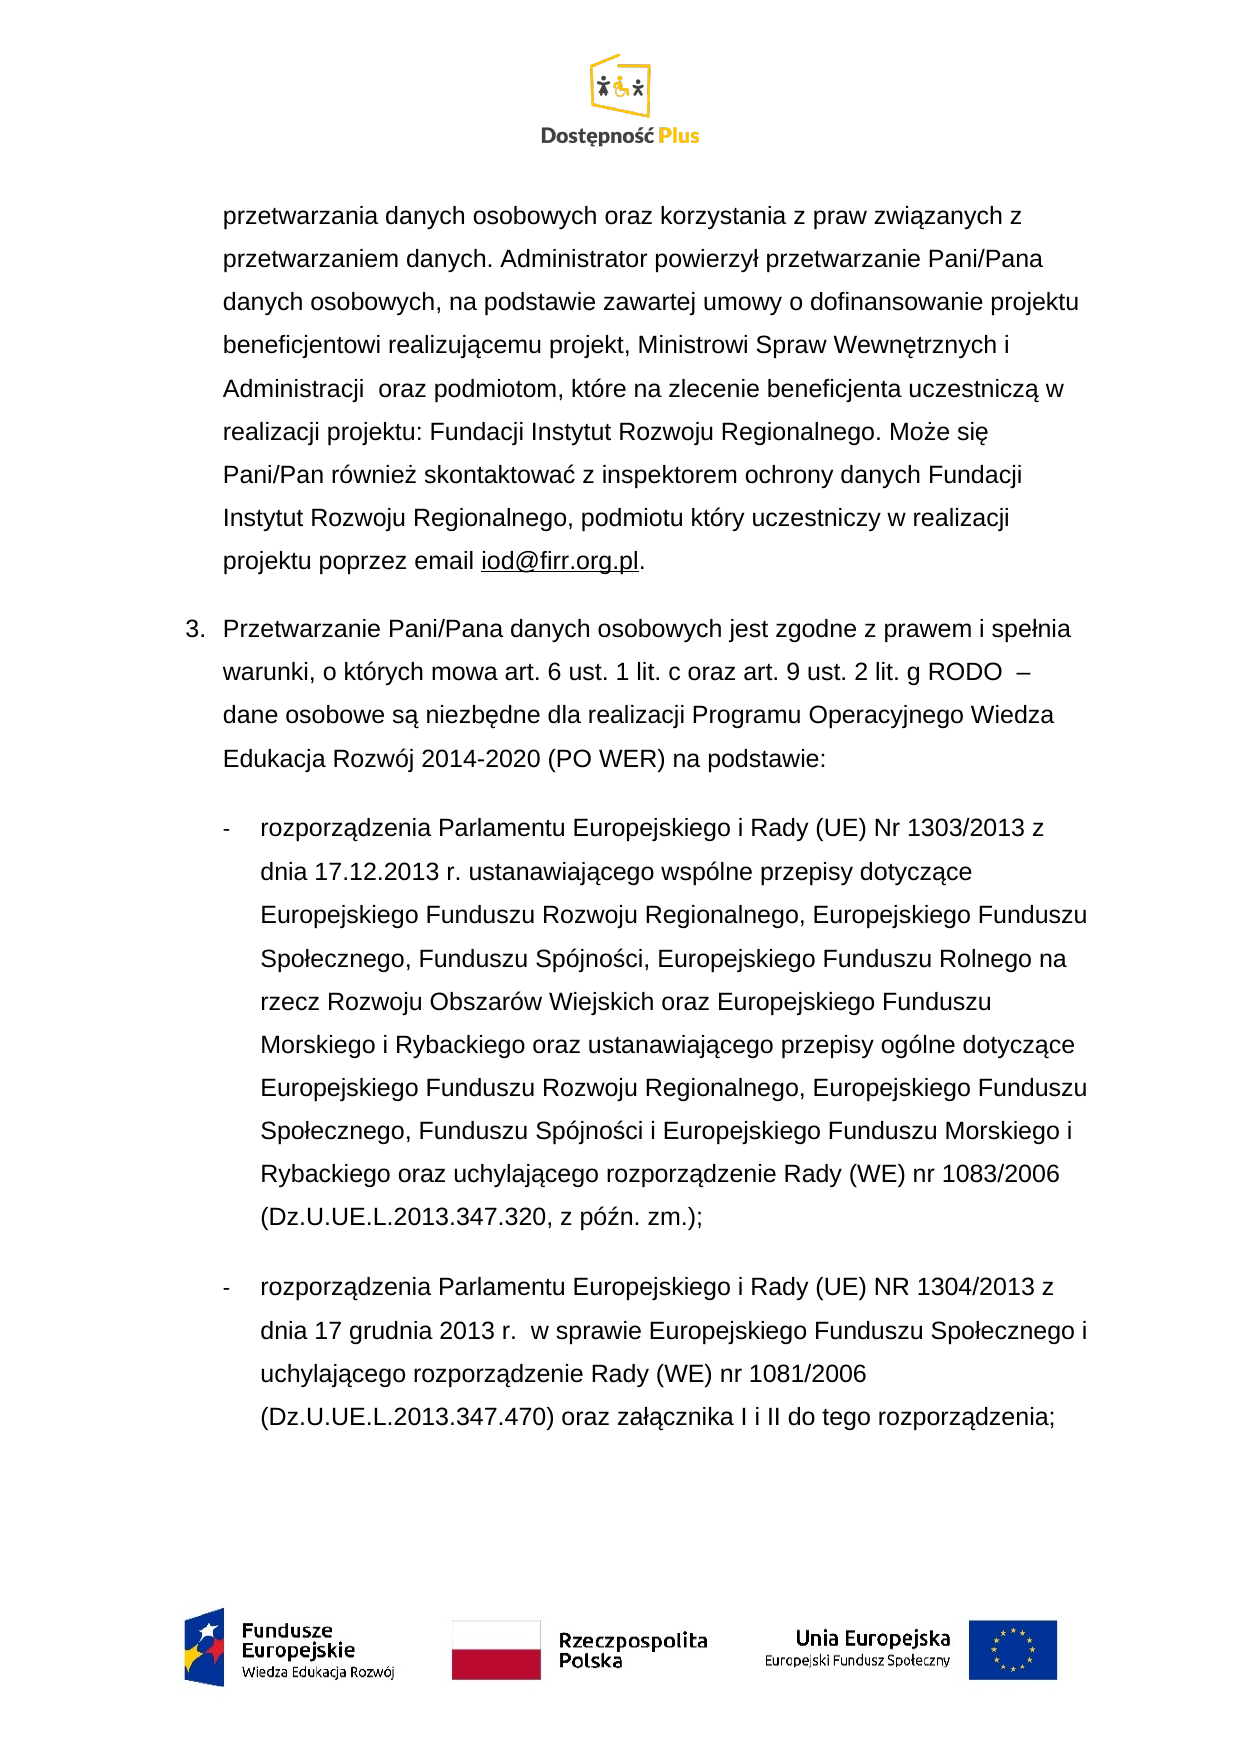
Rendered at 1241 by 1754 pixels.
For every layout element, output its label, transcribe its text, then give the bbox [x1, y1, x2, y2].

picture [165, 1589, 1070, 1702]
list rozporządzenia Parlamentu Europejskiego i Rady (UE) Nr 1303/2013 z dnia 17.12.2013 r. ustanawiającego wspólne przepisy dotyczące Europejskiego Funduszu Rozwoju Regionalnego, Europejskiego Funduszu Społecznego, Funduszu Spójności, Europejskiego Funduszu Rolnego na rzecz Rozwoju Obszarów Wiejskich oraz Europejskiego Funduszu Morskiego i Rybackiego oraz ustanawiającego przepisy ogólne dotyczące Europejskiego Funduszu Rozwoju Regionalnego, Europejskiego Funduszu Społecznego, Funduszu Spójności i Europejskiego Funduszu Morskiego i Rybackiego oraz uchylającego rozporządzenie Rady (WE) nr 1083/2006 (Dz.U.UE.L.2013.347.320, z późn. zm.); [223, 812, 1093, 1231]
list Przetwarzanie Pani/Pana danych osobowych jest zgodne z prawem i spełnia warunki, o których mowa art. 6 ust. 1 lit. c oraz art. 9 ust. 2 lit. g RODO – dane osobowe są niezbędne dla realizacji Programu Operacyjnego Wiedza Edukacja Rozwój 2014-2020 (PO WER) na podstawie: [185, 614, 1093, 772]
picture [529, 44, 711, 156]
list rozporządzenia Parlamentu Europejskiego i Rady (UE) NR 1304/2013 z dnia 17 grudnia 2013 r. w sprawie Europejskiego Funduszu Społecznego i uchylającego rozporządzenie Rady (WE) nr 1081/2006 (Dz.U.UE.L.2013.347.470) oraz załącznika I i II do tego rozporządzenia; [223, 1271, 1093, 1431]
